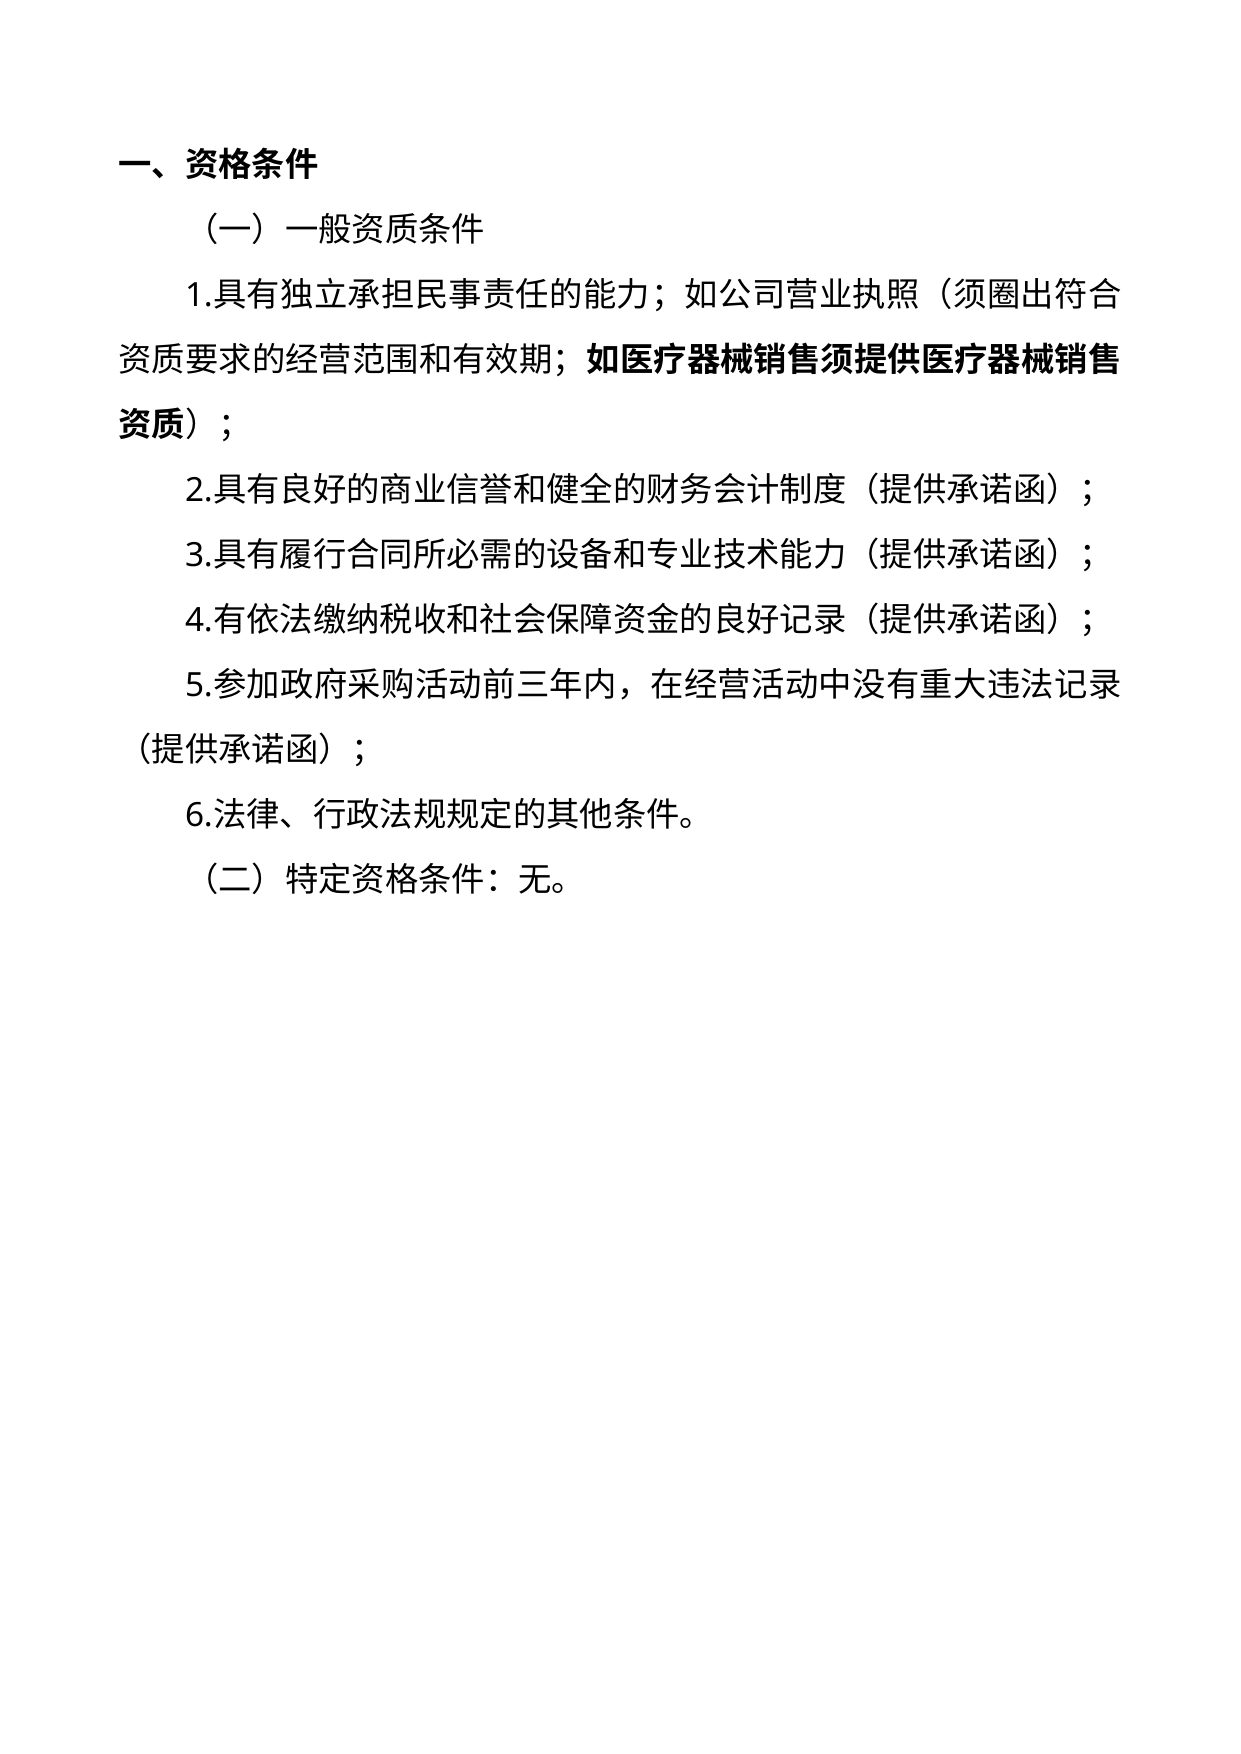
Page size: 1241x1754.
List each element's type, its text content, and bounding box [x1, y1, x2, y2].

text 2.具有良好的商业信誉和健全的财务会计制度（提供承诺函）； [118, 454, 1122, 519]
text （一）一般资质条件 [118, 194, 1122, 259]
text 1.具有独立承担民事责任的能力；如公司营业执照（须圈出符合资质要求的经营范围和有效期；如医疗器械销售须提供医疗器械销售资质）； [118, 259, 1122, 454]
text 5.参加政府采购活动前三年内，在经营活动中没有重大违法记录（提供承诺函）； [118, 649, 1122, 779]
text （二）特定资格条件：无。 [118, 844, 1122, 909]
text 一、资格条件 [118, 129, 1122, 194]
text 6.法律、行政法规规定的其他条件。 [118, 779, 1122, 844]
text 3.具有履行合同所必需的设备和专业技术能力（提供承诺函）； [118, 519, 1122, 584]
text 4.有依法缴纳税收和社会保障资金的良好记录（提供承诺函）； [118, 584, 1122, 649]
